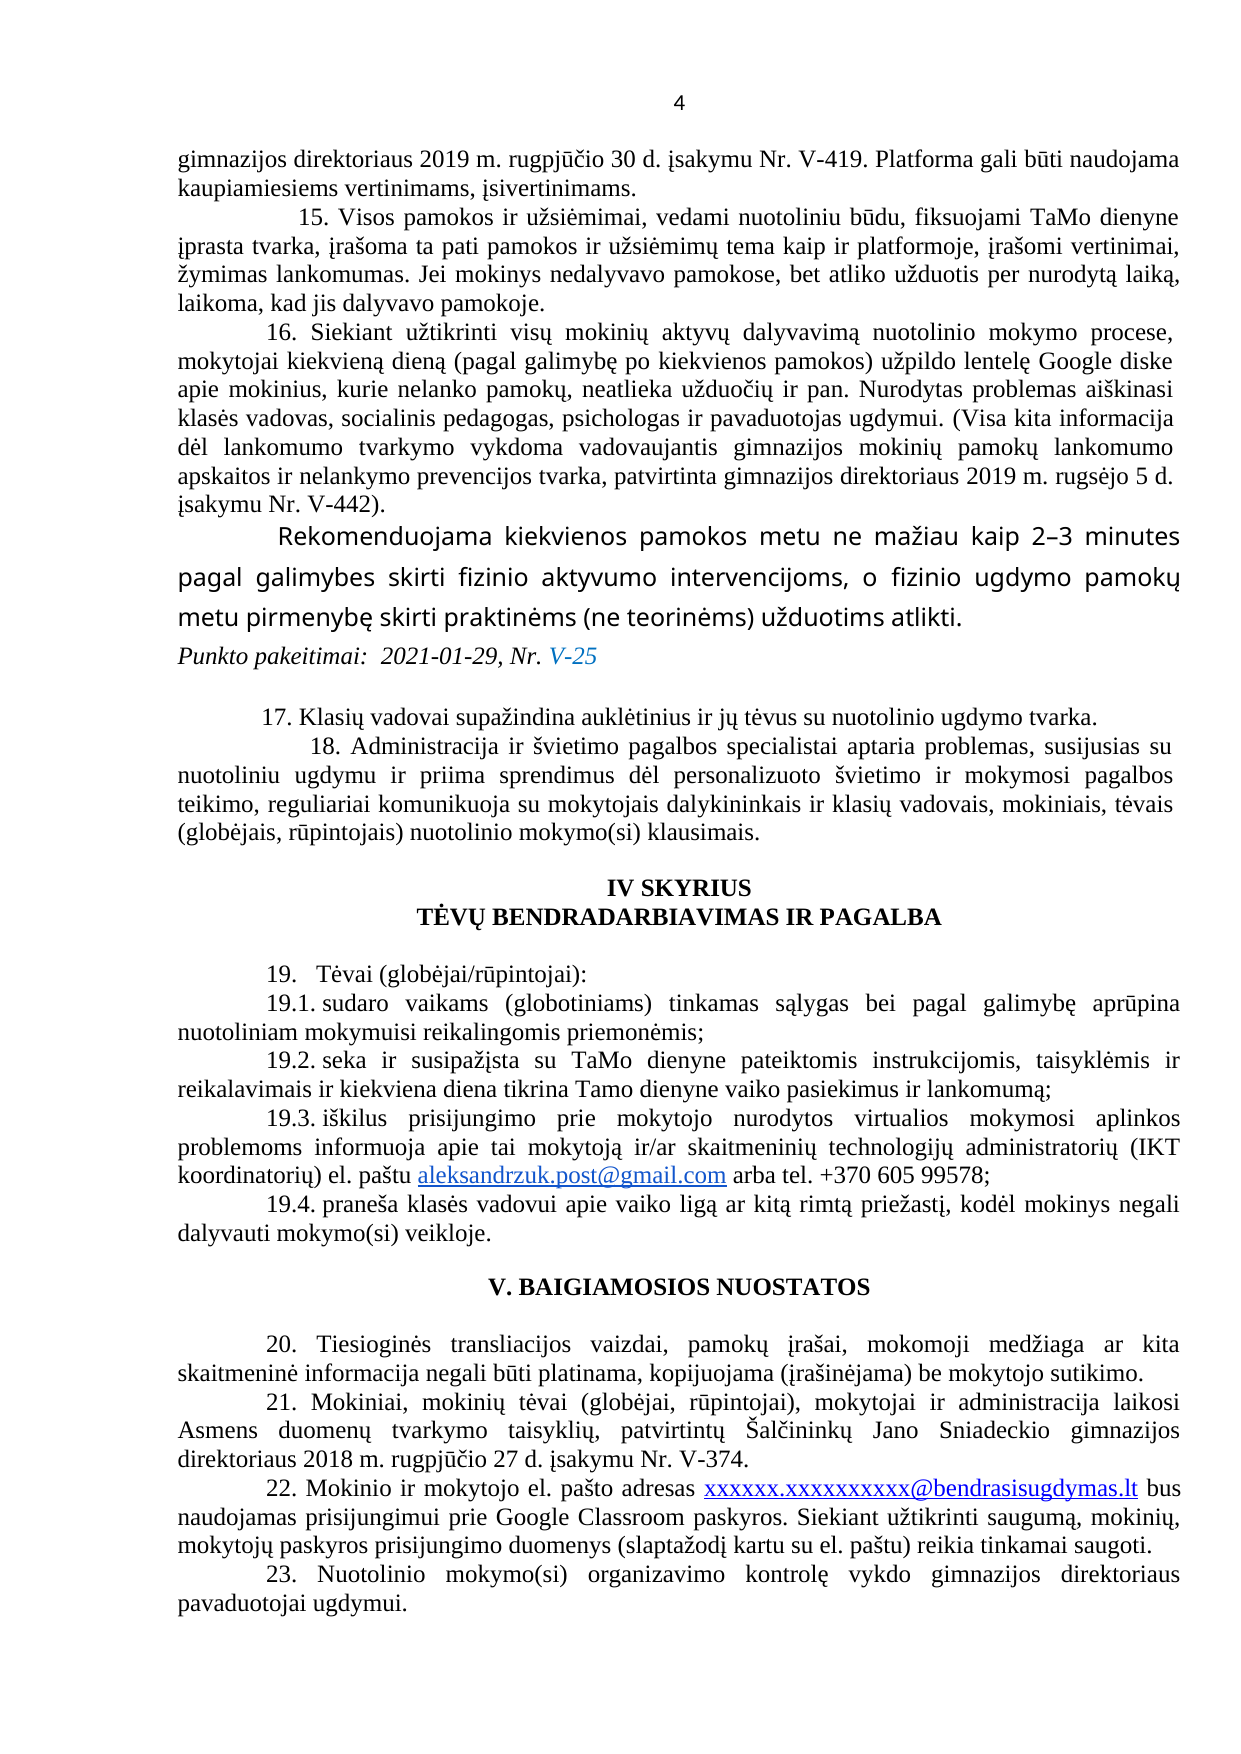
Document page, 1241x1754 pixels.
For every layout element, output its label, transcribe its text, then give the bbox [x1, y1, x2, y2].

text Punkto pakeitimai: 2021-01-29, Nr. V-25 [177, 641, 1181, 669]
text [177, 144, 1181, 202]
text 17. Klasių vadovai supažindina auklėtinius ir jų tėvus su nuotolinio ugdymo tvarka. [177, 702, 1181, 731]
text 18. Administracija ir švietimo pagalbos specialistai aptaria problemas, susijusias su nuotoliniu ugdymu ir priima sprendimus dėl personalizuoto švietimo ir mokymosi pagalbos teikimo, reguliariai komunikuoja su mokytojais dalykininkais ir klasių vadovais, mokiniais, tėvais (globėjais, rūpintojais) nuotolinio mokymo(si) klausimais. [177, 731, 1174, 846]
text 16. Siekiant užtikrinti visų mokinių aktyvų dalyvavimą nuotolinio mokymo procese, mokytojai kiekvieną dieną (pagal galimybę po kiekvienos pamokos) užpildo lentelę Google diske apie mokinius, kurie nelanko pamokų, neatlieka užduočių ir pan. Nurodytas problemas aiškinasi klasės vadovas, socialinis pedagogas, psichologas ir pavaduotojas ugdymui. (Visa kita informacija dėl lankomumo tvarkymo vykdoma vadovaujantis gimnazijos mokinių pamokų lankomumo apskaitos ir nelankymo prevencijos tvarka, patvirtinta gimnazijos direktoriaus 2019 m. rugsėjo 5 d. įsakymu Nr. V-442). [177, 317, 1174, 518]
text 20. Tiesioginės transliacijos vaizdai, pamokų įrašai, mokomoji medžiaga ar kita skaitmeninė informacija negali būti platinama, kopijuojama (įrašinėjama) be mokytojo sutikimo. [177, 1329, 1181, 1387]
text 19.2. seka ir susipažįsta su TaMo dienyne pateiktomis instrukcijomis, taisyklėmis ir reikalavimais ir kiekviena diena tikrina Tamo dienyne vaiko pasiekimus ir lankomumą; [177, 1045, 1181, 1103]
text TĖVŲ BENDRADARBIAVIMAS IR PAGALBA [177, 902, 1181, 930]
text 22. Mokinio ir mokytojo el. pašto adresas xxxxxx.xxxxxxxxxx@bendrasisugdymas.lt bus naudojamas prisijungimui prie Google Classroom paskyros. Siekiant užtikrinti saugumą, mokinių, mokytojų paskyros prisijungimo duomenys (slaptažodį kartu su el. paštu) reikia tinkamai saugoti. [177, 1473, 1181, 1559]
text Rekomenduojama kiekvienos pamokos metu ne mažiau kaip 2–3 minutes pagal galimybes skirti fizinio aktyvumo intervencijoms, o fizinio ugdymo pamokų metu pirmenybę skirti praktinėms (ne teorinėms) užduotims atlikti. [177, 518, 1181, 634]
text 19.1. sudaro vaikams (globotiniams) tinkamas sąlygas bei pagal galimybę aprūpina nuotoliniam mokymuisi reikalingomis priemonėmis; [177, 988, 1181, 1045]
text 19.4. praneša klasės vadovui apie vaiko ligą ar kitą rimtą priežastį, kodėl mokinys negali dalyvauti mokymo(si) veikloje. [177, 1189, 1181, 1247]
text 19.3. iškilus prisijungimo prie mokytojo nurodytos virtualios mokymosi aplinkos problemoms informuoja apie tai mokytoją ir/ar skaitmeninių technologijų administratorių (IKT koordinatorių) el. paštu aleksandrzuk.post@gmail.com arba tel. +370 605 99578; [177, 1103, 1181, 1189]
text 21. Mokiniai, mokinių tėvai (globėjai, rūpintojai), mokytojai ir administracija laikosi Asmens duomenų tvarkymo taisyklių, patvirtintų Šalčininkų Jano Sniadeckio gimnazijos direktoriaus 2018 m. rugpjūčio 27 d. įsakymu Nr. V-374. [177, 1387, 1181, 1473]
text 15. Visos pamokos ir užsiėmimai, vedami nuotoliniu būdu, fiksuojami TaMo dienyne įprasta tvarka, įrašoma ta pati pamokos ir užsiėmimų tema kaip ir platformoje, įrašomi vertinimai, žymimas lankomumas. Jei mokinys nedalyvavo pamokose, bet atliko užduotis per nurodytą laiką, laikoma, kad jis dalyvavo pamokoje. [177, 202, 1181, 317]
text IV SKYRIUS [177, 873, 1181, 902]
text 19. Tėvai (globėjai/rūpintojai): [177, 959, 1181, 988]
text 23. Nuotolinio mokymo(si) organizavimo kontrolę vykdo gimnazijos direktoriaus pavaduotojai ugdymui. [177, 1559, 1181, 1617]
text V. BAIGIAMOSIOS NUOSTATOS [177, 1272, 1181, 1300]
